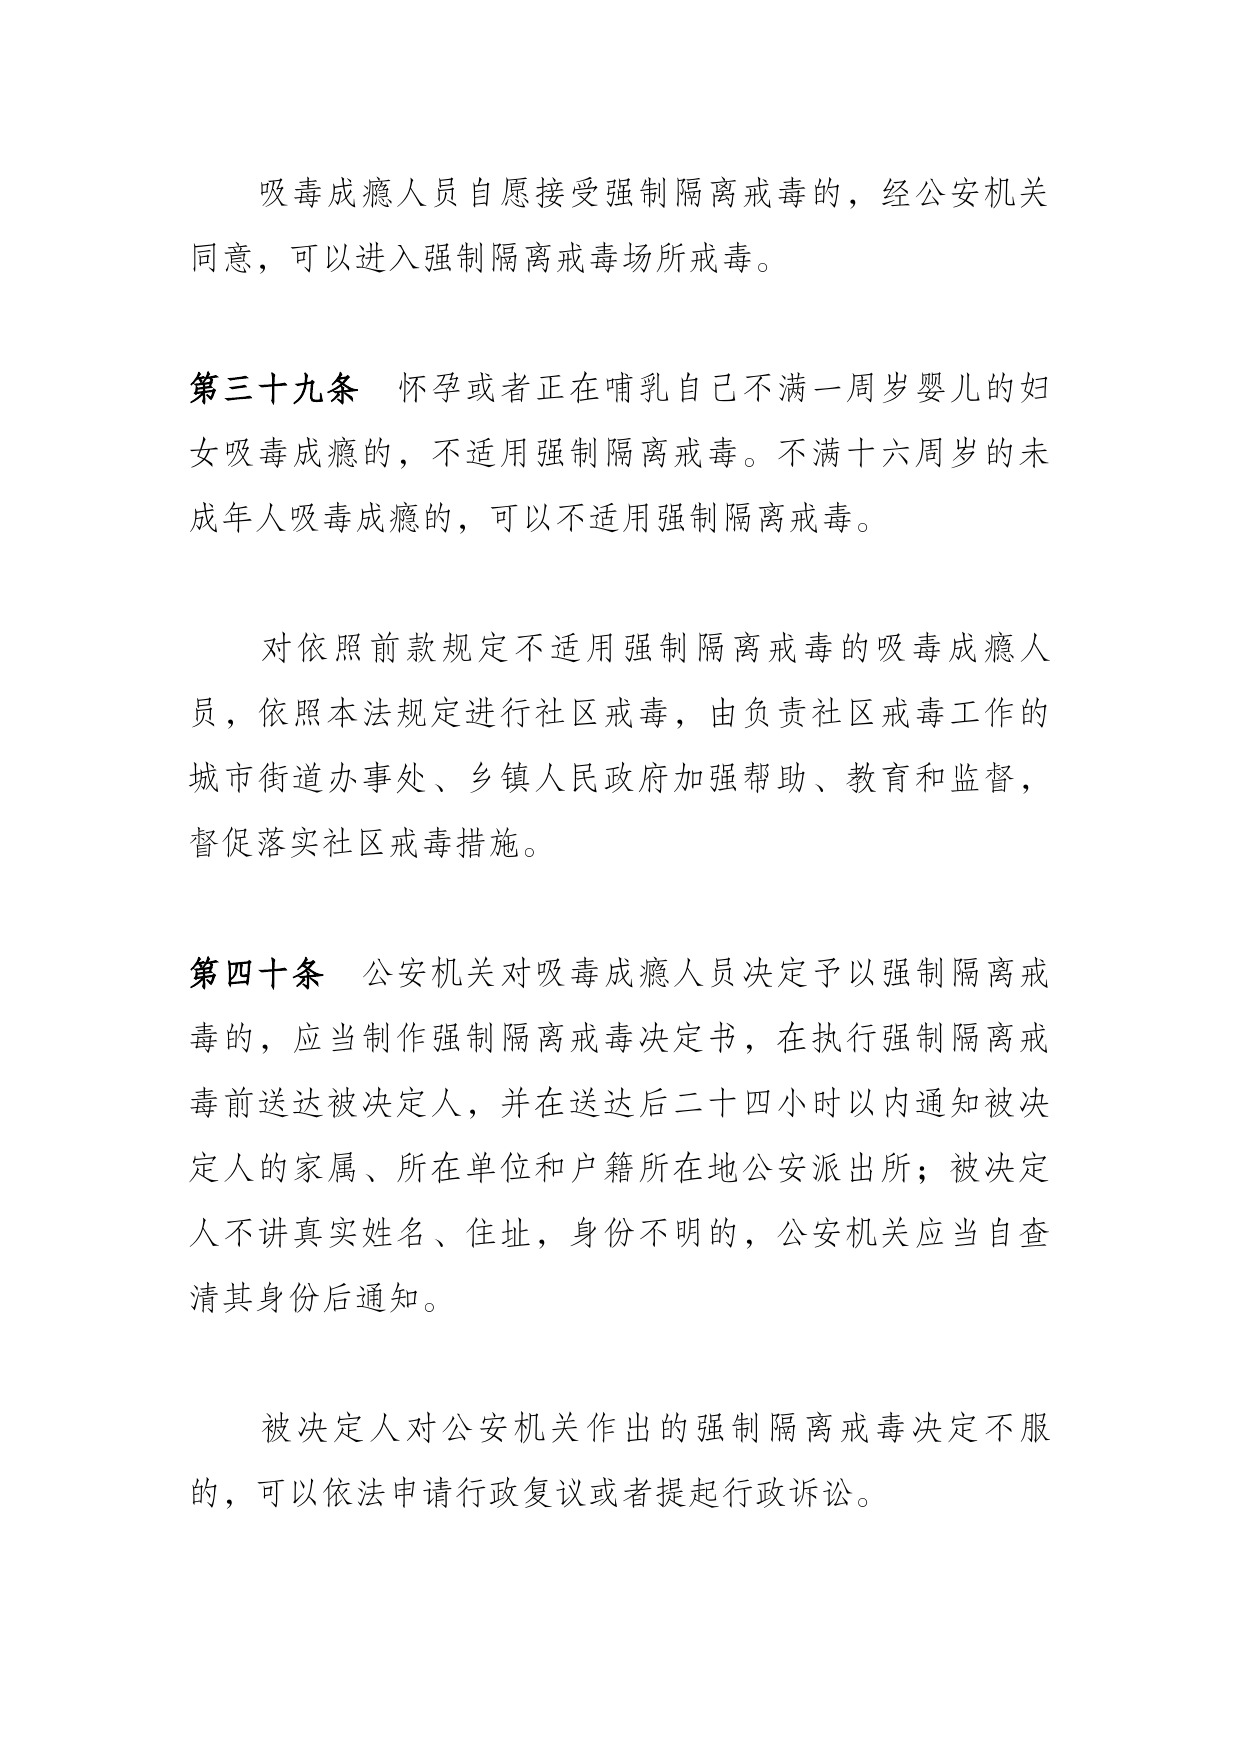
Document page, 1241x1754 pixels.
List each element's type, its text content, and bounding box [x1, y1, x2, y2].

text 第三十九条 怀孕或者正在哺乳自己不满一周岁婴儿的妇女吸毒成瘾的，不适用强制隔离戒毒。不满十六周岁的未成年人吸毒成瘾的，可以不适用强制隔离戒毒。 [187, 357, 1053, 552]
text 第四十条 公安机关对吸毒成瘾人员决定予以强制隔离戒毒的，应当制作强制隔离戒毒决定书，在执行强制隔离戒毒前送达被决定人，并在送达后二十四小时以内通知被决定人的家属、所在单位和户籍所在地公安派出所；被决定人不讲真实姓名、住址，身份不明的，公安机关应当自查清其身份后通知。 [187, 942, 1053, 1332]
text 被决定人对公安机关作出的强制隔离戒毒决定不服的，可以依法申请行政复议或者提起行政诉讼。 [187, 1397, 1053, 1527]
text 吸毒成瘾人员自愿接受强制隔离戒毒的，经公安机关同意，可以进入强制隔离戒毒场所戒毒。 [187, 162, 1053, 292]
text 对依照前款规定不适用强制隔离戒毒的吸毒成瘾人员，依照本法规定进行社区戒毒，由负责社区戒毒工作的城市街道办事处、乡镇人民政府加强帮助、教育和监督，督促落实社区戒毒措施。 [187, 617, 1053, 877]
